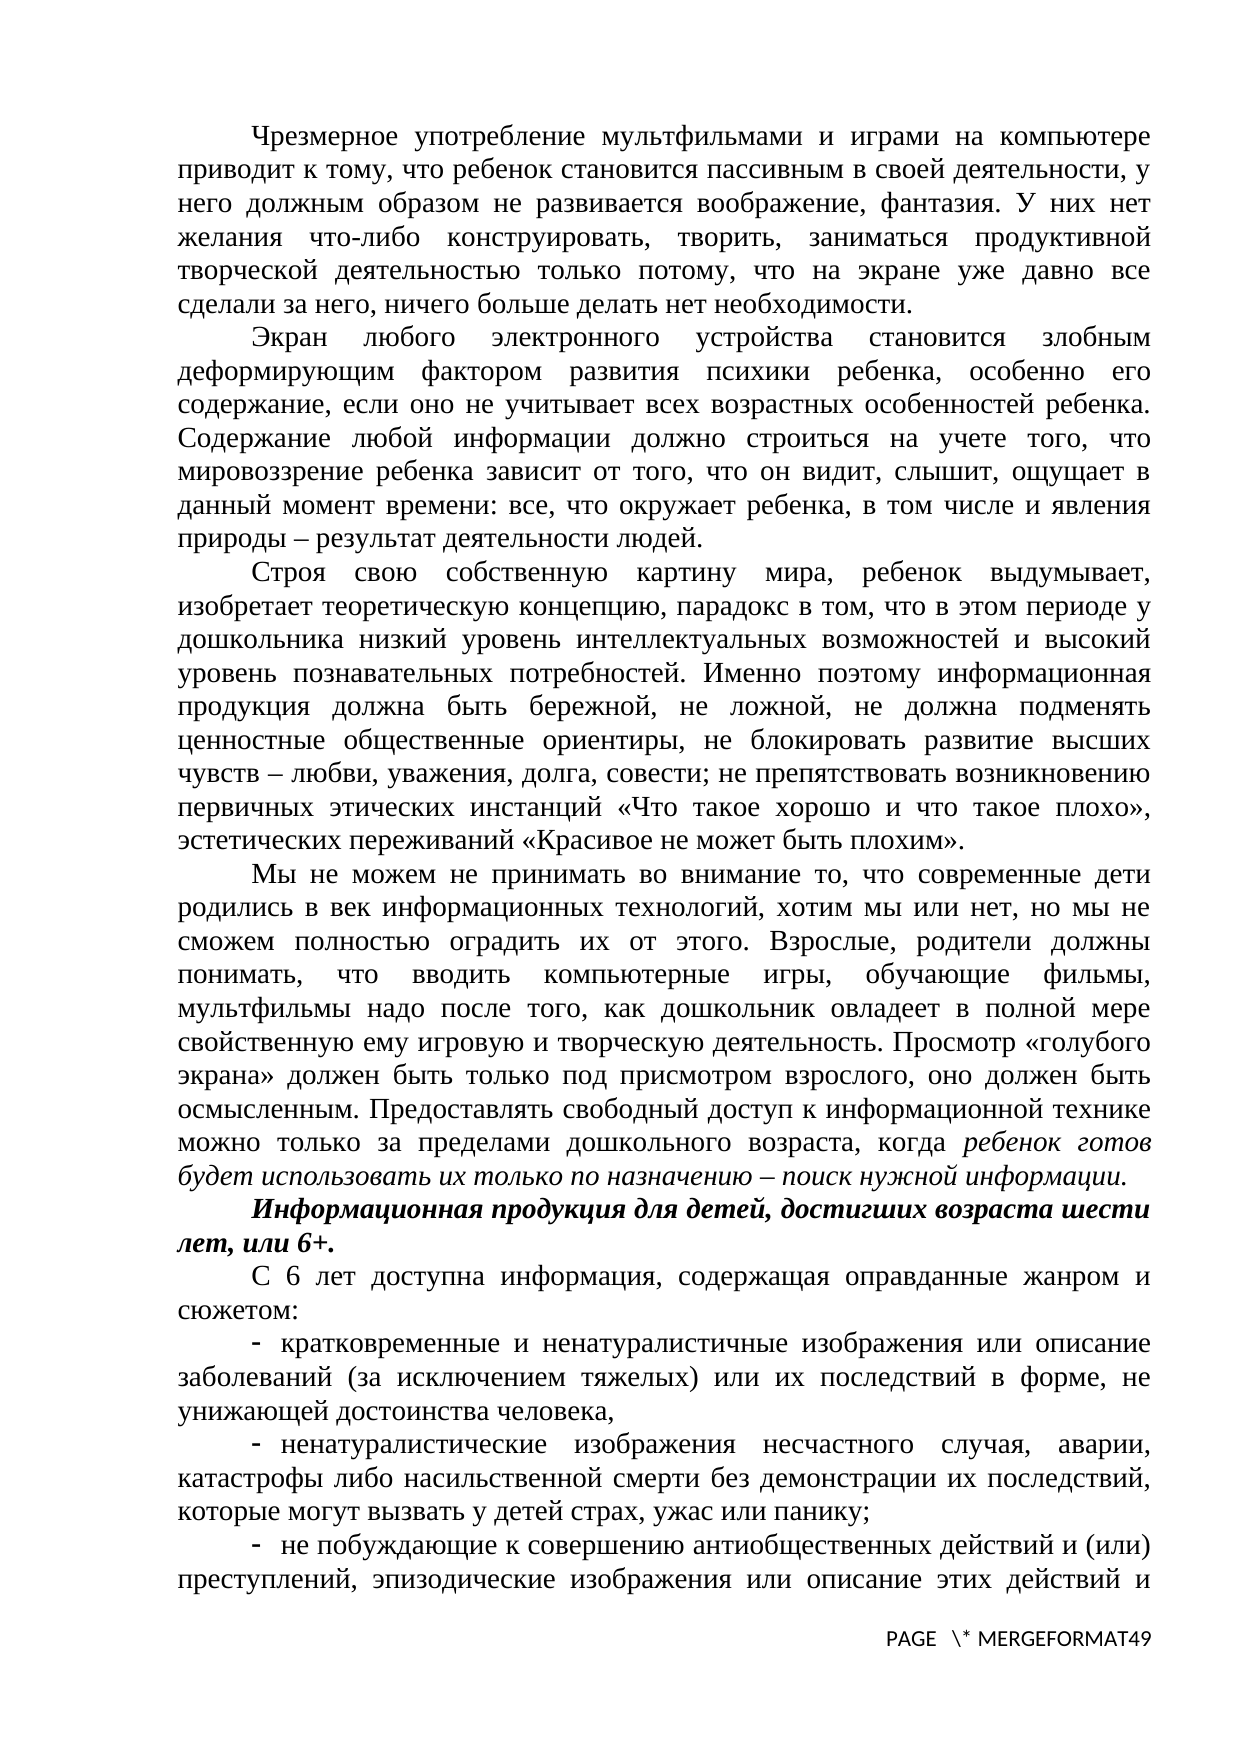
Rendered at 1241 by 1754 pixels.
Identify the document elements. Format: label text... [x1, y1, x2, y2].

text Экран любого электронного устройства становится злобным деформирующим фактором развития психики ребенка, особенно его содержание, если оно не учитывает всех возрастных особенностей ребенка. Содержание любой информации должно строиться на учете того, что мировоззрение ребенка зависит от того, что он видит, слышит, ощущает в данный момент времени: все, что окружает ребенка, в том числе и явления природы – результат деятельности людей. [177, 319, 1152, 554]
text Мы не можем не принимать во внимание то, что современные дети родились в век информационных технологий, хотим мы или нет, но мы не сможем полностью оградить их от этого. Взрослые, родители должны понимать, что вводить компьютерные игры, обучающие фильмы, мультфильмы надо после того, как дошкольник овладеет в полной мере свойственную ему игровую и творческую деятельность. Просмотр «голубого экрана» должен быть только под присмотром взрослого, оно должен быть осмысленным. Предоставлять свободный доступ к информационной технике можно только за пределами дошкольного возраста, когда ребенок готов будет использовать их только по назначению – поиск нужной информации. [177, 856, 1152, 1191]
list кратковременные и ненатуралистичные изображения или описание заболеваний (за исключением тяжелых) или их последствий в форме, не унижающей достоинства человека, [177, 1326, 1152, 1426]
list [177, 1527, 1152, 1594]
text С 6 лет доступна информация, содержащая оправданные жанром и сюжетом: [177, 1258, 1152, 1326]
text Информационная продукция для детей, достигших возраста шести лет, или 6+. [177, 1191, 1152, 1258]
list ненатуралистические изображения несчастного случая, аварии, катастрофы либо насильственной смерти без демонстрации их последствий, которые могут вызвать у детей страх, ужас или панику; [177, 1426, 1152, 1527]
text Строя свою собственную картину мира, ребенок выдумывает, изобретает теоретическую концепцию, парадокс в том, что в этом периоде у дошкольника низкий уровень интеллектуальных возможностей и высокий уровень познавательных потребностей. Именно поэтому информационная продукция должна быть бережной, не ложной, не должна подменять ценностные общественные ориентиры, не блокировать развитие высших чувств – любви, уважения, долга, совести; не препятствовать возникновению первичных этических инстанций «Что такое хорошо и что такое плохо», эстетических переживаний «Красивое не может быть плохим». [177, 554, 1152, 856]
text Чрезмерное употребление мультфильмами и играми на компьютере приводит к тому, что ребенок становится пассивным в своей деятельности, у него должным образом не развивается воображение, фантазия. У них нет желания что-либо конструировать, творить, заниматься продуктивной творческой деятельностью только потому, что на экране уже давно все сделали за него, ничего больше делать нет необходимости. [177, 118, 1152, 319]
